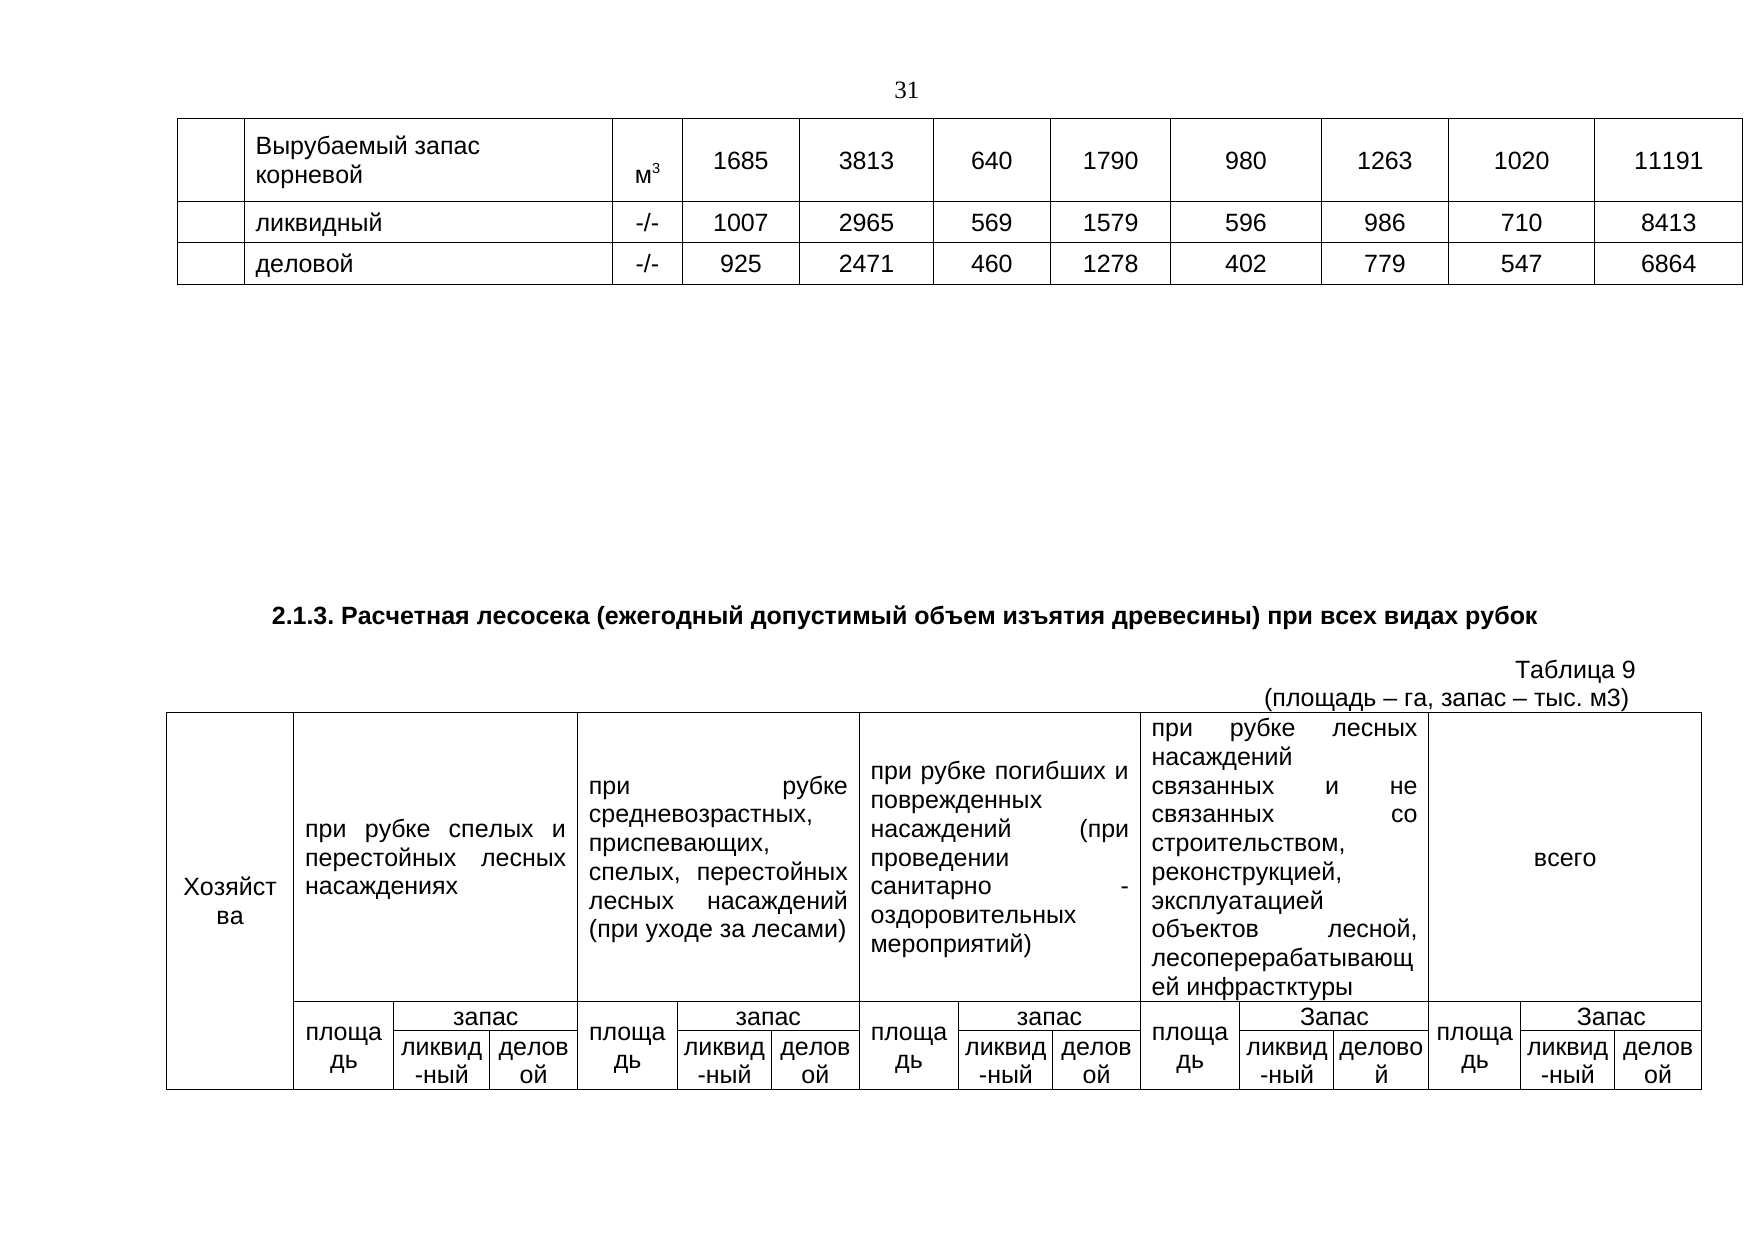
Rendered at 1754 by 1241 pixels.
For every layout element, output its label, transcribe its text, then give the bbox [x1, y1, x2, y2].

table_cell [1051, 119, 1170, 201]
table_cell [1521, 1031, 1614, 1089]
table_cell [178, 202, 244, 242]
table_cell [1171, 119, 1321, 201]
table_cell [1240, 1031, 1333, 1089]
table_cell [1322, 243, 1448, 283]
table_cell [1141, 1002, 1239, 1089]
text 2.1.3. Расчетная лесосека (ежегодный допустимый объем изъятия древесины) при всех видах рубок [177, 601, 1636, 629]
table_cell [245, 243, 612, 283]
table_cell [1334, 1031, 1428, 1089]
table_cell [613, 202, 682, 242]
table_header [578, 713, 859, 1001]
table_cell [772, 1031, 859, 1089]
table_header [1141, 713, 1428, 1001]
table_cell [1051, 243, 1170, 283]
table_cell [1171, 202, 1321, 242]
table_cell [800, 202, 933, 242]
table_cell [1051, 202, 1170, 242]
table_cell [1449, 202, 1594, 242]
text Таблица 9 [177, 654, 1636, 683]
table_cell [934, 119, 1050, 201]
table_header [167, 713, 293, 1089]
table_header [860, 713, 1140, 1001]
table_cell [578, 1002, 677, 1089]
text (площадь – га, запас – тыс. м3) [177, 683, 1629, 712]
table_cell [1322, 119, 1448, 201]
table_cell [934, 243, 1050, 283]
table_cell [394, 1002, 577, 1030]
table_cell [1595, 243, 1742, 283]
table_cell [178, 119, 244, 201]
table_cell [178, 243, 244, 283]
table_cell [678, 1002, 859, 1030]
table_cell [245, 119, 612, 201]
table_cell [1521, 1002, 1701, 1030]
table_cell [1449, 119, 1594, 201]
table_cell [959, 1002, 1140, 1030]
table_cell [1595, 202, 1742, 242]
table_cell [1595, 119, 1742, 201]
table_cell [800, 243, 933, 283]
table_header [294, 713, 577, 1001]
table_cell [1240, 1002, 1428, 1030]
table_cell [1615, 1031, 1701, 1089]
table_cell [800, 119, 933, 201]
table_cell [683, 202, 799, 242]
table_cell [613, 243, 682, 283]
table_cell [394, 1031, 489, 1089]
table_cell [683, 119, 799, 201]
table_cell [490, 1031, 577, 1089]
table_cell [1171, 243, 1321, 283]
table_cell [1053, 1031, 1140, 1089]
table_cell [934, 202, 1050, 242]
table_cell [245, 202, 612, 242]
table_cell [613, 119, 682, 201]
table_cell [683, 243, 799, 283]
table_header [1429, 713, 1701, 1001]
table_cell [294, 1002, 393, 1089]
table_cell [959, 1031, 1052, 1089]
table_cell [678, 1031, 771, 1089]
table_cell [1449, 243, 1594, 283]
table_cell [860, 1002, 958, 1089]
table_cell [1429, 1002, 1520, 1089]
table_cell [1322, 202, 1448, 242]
